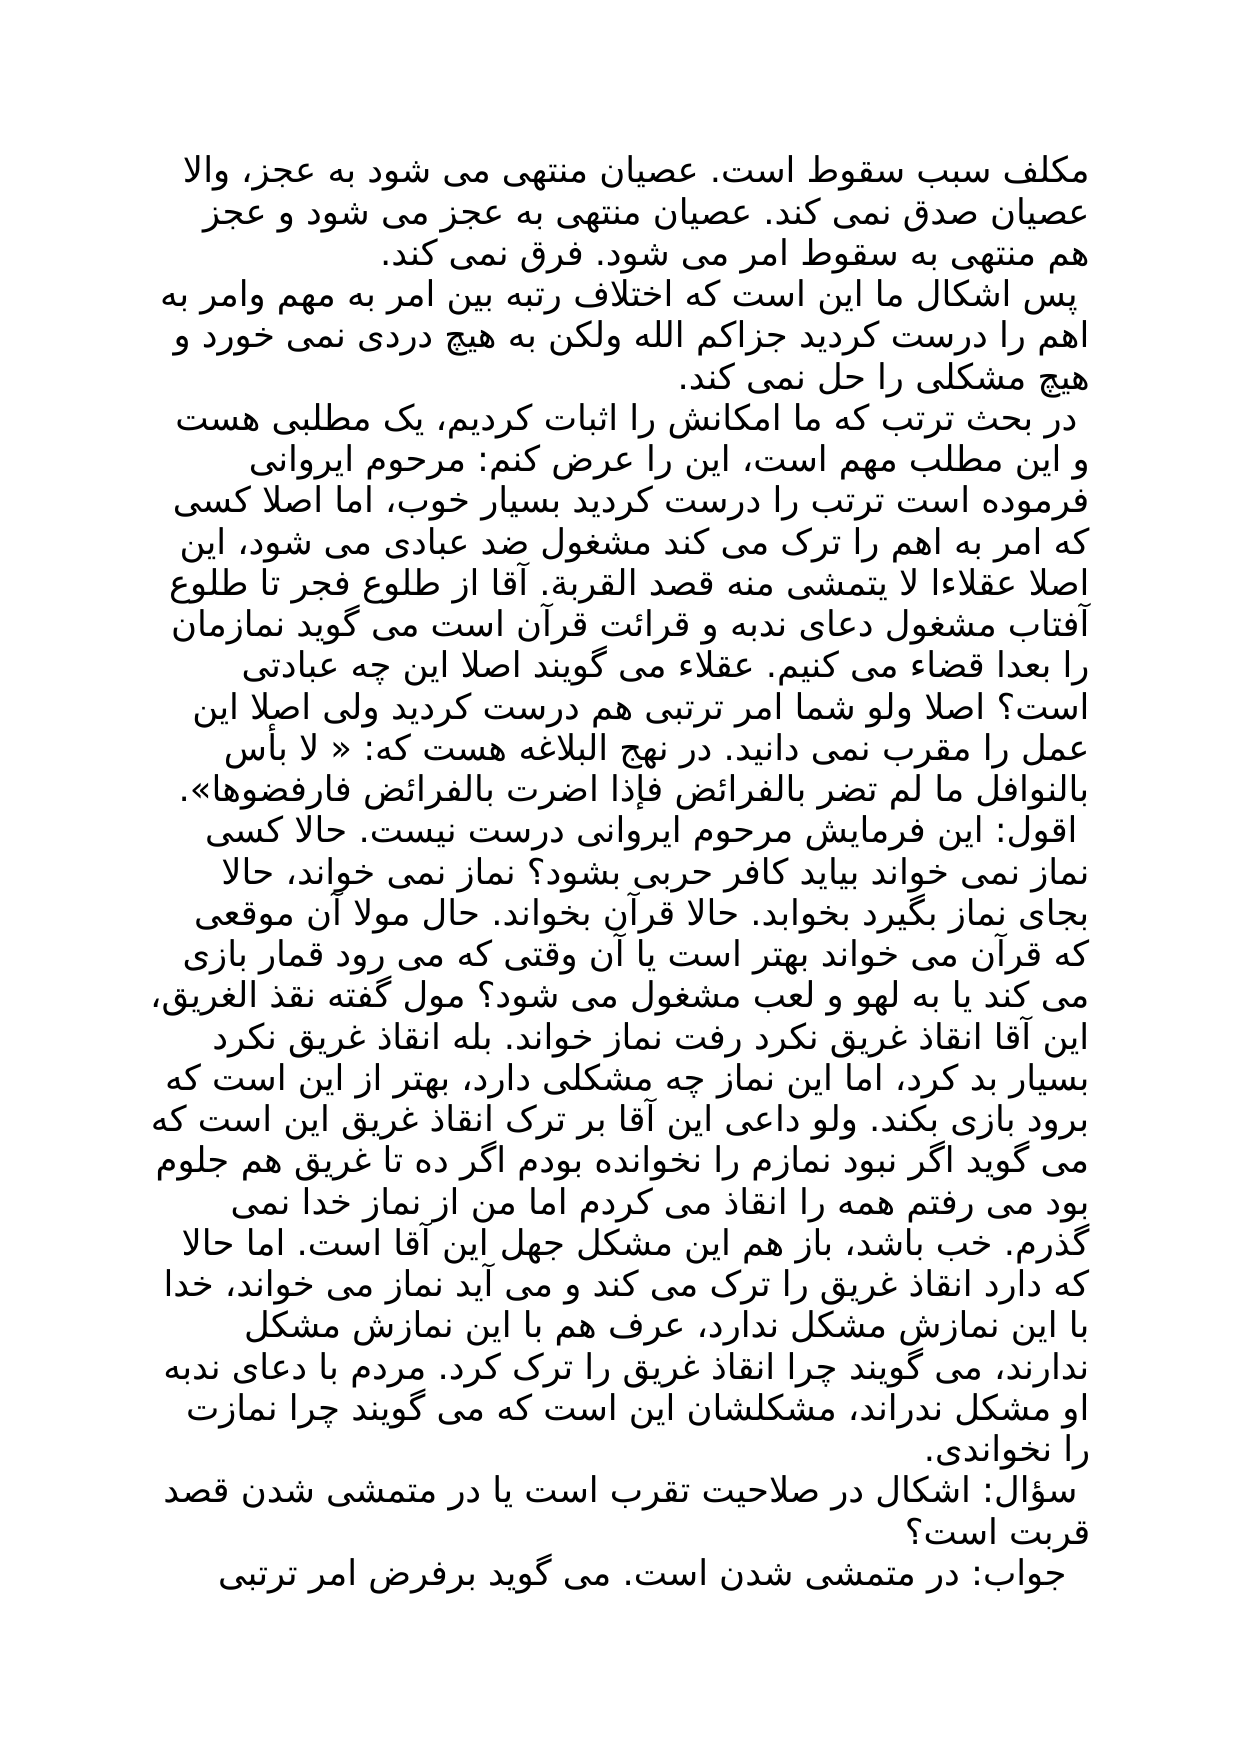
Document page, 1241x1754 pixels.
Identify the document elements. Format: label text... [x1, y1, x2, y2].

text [150, 1552, 1090, 1594]
text اقول: این فرمایش مرحوم ایروانی درست نیست. حالا کسی نماز نمی خواند بیاید کافر حربی بشود؟ نماز نمی خواند، حالا بجای نماز بگیرد بخوابد. حالا قرآن بخواند. حال مولا آن موقعی که قرآن می خواند بهتر است یا آن وقتی که می رود قمار بازی می کند یا به لهو و لعب مشغول می شود؟ مول گفته نقذ الغریق، این آقا انقاذ غریق نکرد رفت نماز خواند. بله انقاذ غریق نکرد بسیار بد کرد، اما این نماز چه مشکلی دارد، بهتر از این است که برود بازی بکند. ولو داعی این آقا بر ترک انقاذ غریق این است که می گوید اگر نبود نمازم را نخوانده بودم اگر ده تا غریق هم جلوم بود می رفتم همه را انقاذ می کردم اما من از نماز خدا نمی گذرم. خب باشد، باز هم این مشکل جهل این آقا است. اما حالا که دارد انقاذ غریق را ترک می کند و می آید نماز می خواند، خدا با این نمازش مشکل ندارد، عرف هم با این نمازش مشکل ندارند، می گویند چرا انقاذ غریق را ترک کرد. مردم با دعای ندبه او مشکل ندراند، مشکلشان این است که می گویند چرا نمازت را نخواندی. [150, 810, 1090, 1470]
text سؤال: اشکال در صلاحیت تقرب است یا در متمشی شدن قصد قربت است؟ [150, 1470, 1090, 1552]
text در بحث ترتب که ما امکانش را اثبات کردیم، یک مطلبی هست و این مطلب مهم است، این را عرض کنم: مرحوم ایروانی فرموده است ترتب را درست کردید بسیار خوب، اما اصلا کسی که امر به اهم را ترک می کند مشغول ضد عبادی می شود، این اصلا عقلاءا لا یتمشی منه قصد القربة. آقا از طلوع فجر تا طلوع آفتاب مشغول دعای ندبه و قرائت قرآن است می گوید نمازمان را بعدا قضاء می کنیم. عقلاء می گویند اصلا این چه عبادتی است؟ اصلا ولو شما امر ترتبی هم درست کردید ولی اصلا این عمل را مقرب نمی دانید. در نهج البلاغه هست که: « لا بأس بالنوافل ما لم تضر بالفرائض فإذا اضرت بالفرائض فارفضوها». [150, 397, 1090, 810]
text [150, 150, 1090, 274]
text پس اشکال ما این است که اختلاف رتبه بین امر به مهم وامر به اهم را درست کردید جزاکم الله ولکن به هیچ دردی نمی خورد و هیچ مشکلی را حل نمی کند. [150, 274, 1090, 397]
